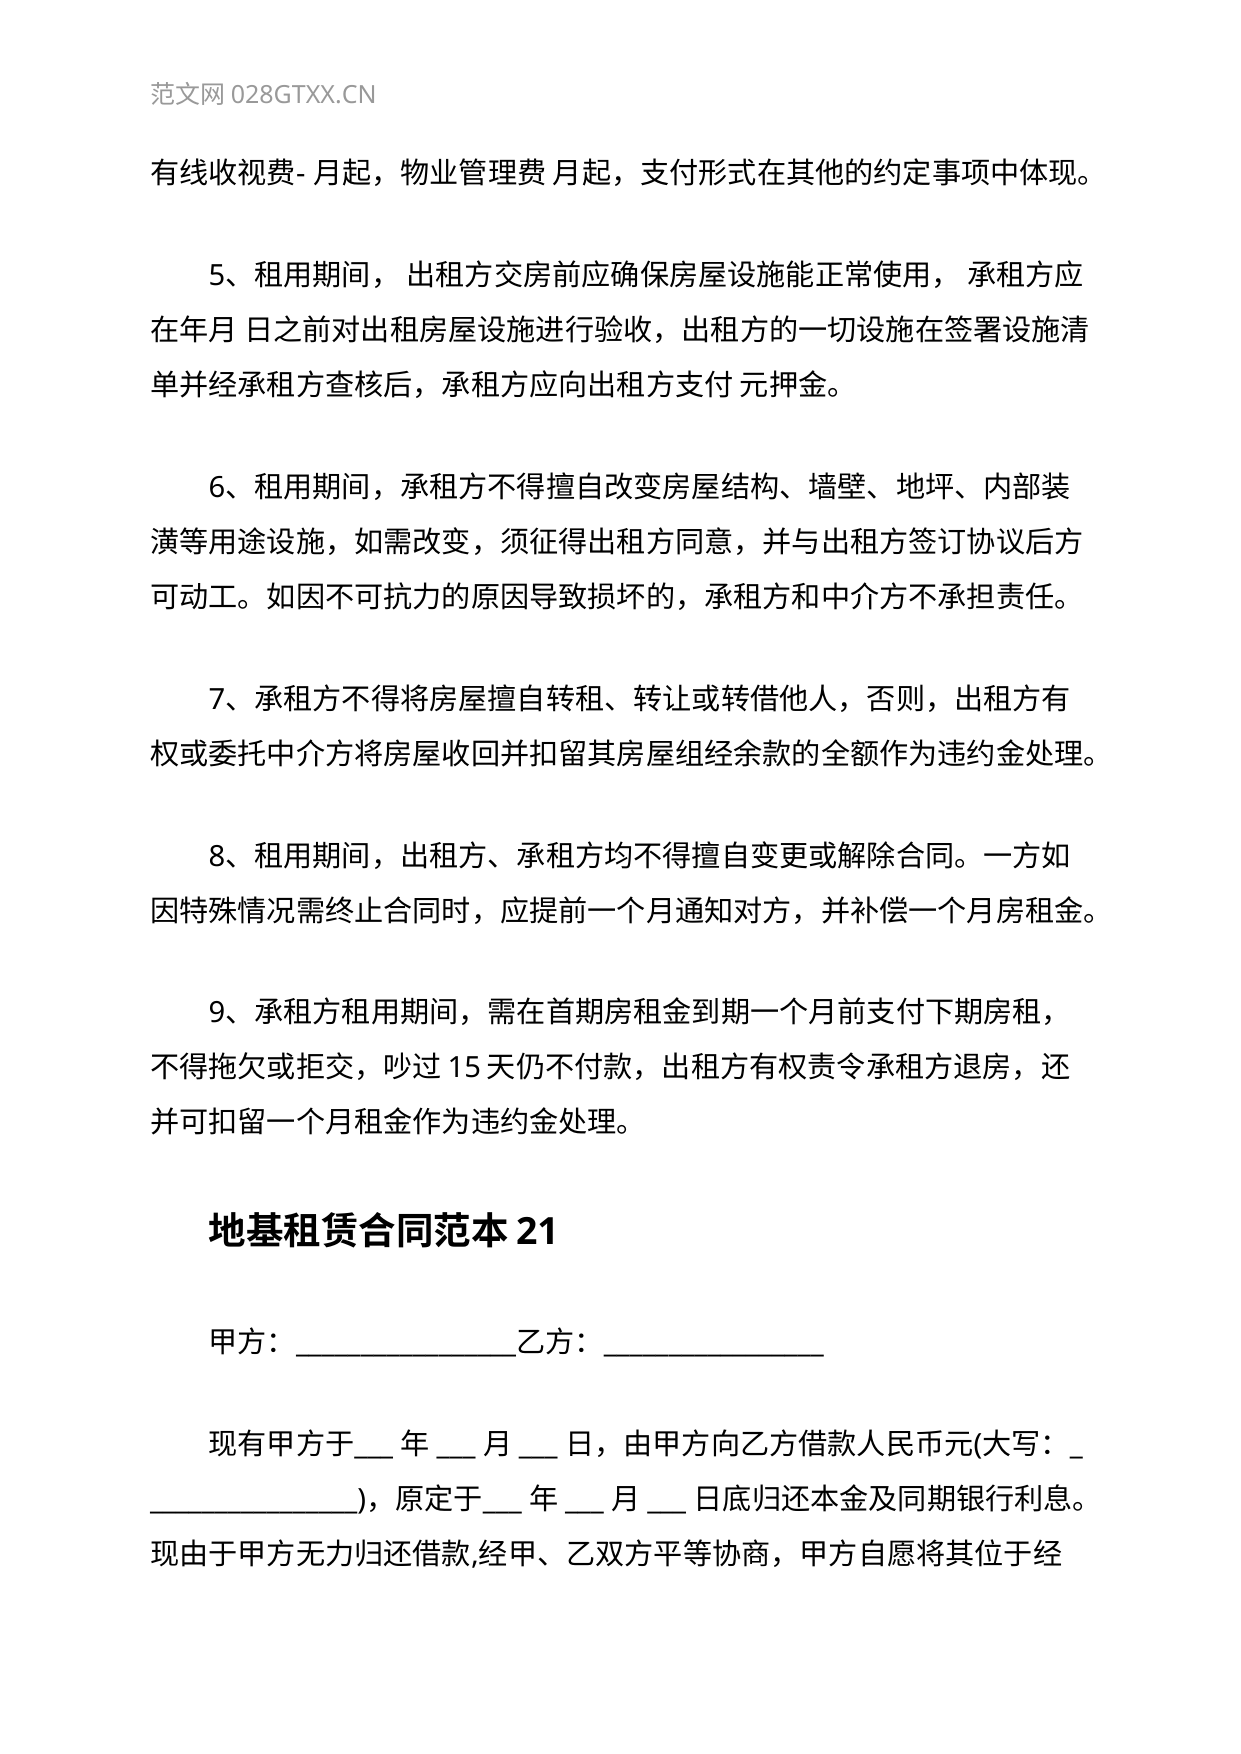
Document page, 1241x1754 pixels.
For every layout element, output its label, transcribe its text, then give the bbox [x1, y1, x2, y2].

text 6、租用期间，承租方不得擅自改变房屋结构、墙壁、地坪、内部装潢等用途设施，如需改变，须征得出租方同意，并与出租方签订协议后方可动工。如因不可抗力的原因导致损坏的，承租方和中介方不承担责任。 [150, 464, 1090, 616]
text 5、租用期间， 出租方交房前应确保房屋设施能正常使用， 承租方应在年月 日之前对出租房屋设施进行验收，出租方的一切设施在签署设施清单并经承租方查核后，承租方应向出租方支付 元押金。 [150, 252, 1090, 404]
text 地基租赁合同范本21 [150, 1201, 1090, 1255]
text 9、承租方租用期间，需在首期房租金到期一个月前支付下期房租，不得拖欠或拒交，吵过15天仍不付款，出租方有权责令承租方退房，还并可扣留一个月租金作为违约金处理。 [150, 989, 1090, 1141]
text 7、承租方不得将房屋擅自转租、转让或转借他人，否则，出租方有权或委托中介方将房屋收回并扣留其房屋组经余款的全额作为违约金处理。 [150, 675, 1090, 773]
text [150, 150, 1090, 192]
text 甲方：_________________乙方：_________________ [150, 1318, 1090, 1361]
text 8、租用期间，出租方、承租方均不得擅自变更或解除合同。一方如因特殊情况需终止合同时，应提前一个月通知对方，并补偿一个月房租金。 [150, 832, 1090, 929]
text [150, 1420, 1090, 1573]
